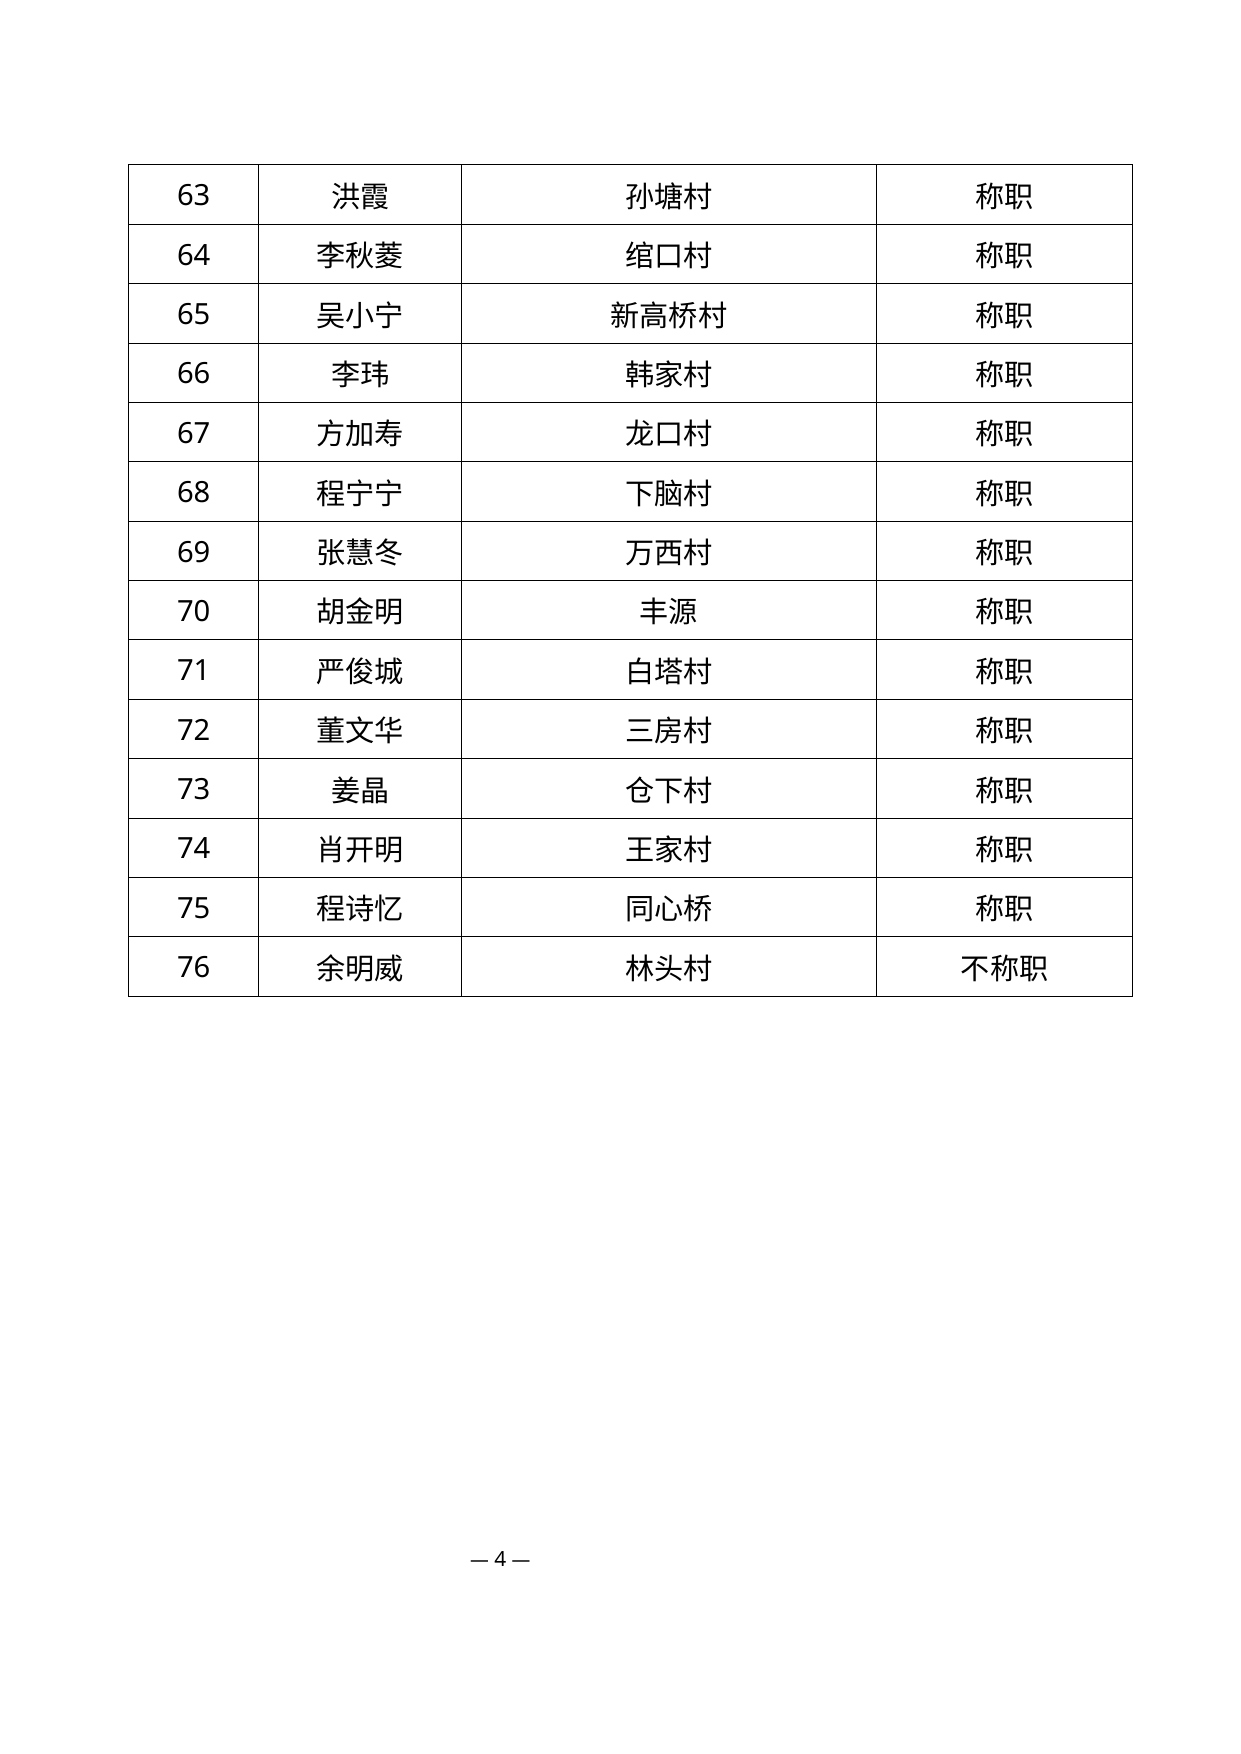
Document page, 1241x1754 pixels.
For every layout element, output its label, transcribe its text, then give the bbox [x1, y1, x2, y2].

table_cell 76 [129, 937, 258, 996]
table_cell 称职 [877, 581, 1132, 639]
table_cell 孙塘村 [462, 165, 876, 224]
table_cell 绾口村 [462, 225, 876, 283]
table_cell 称职 [877, 462, 1132, 521]
table_cell 73 [129, 759, 258, 817]
table_cell 63 [129, 165, 258, 224]
table_cell 万西村 [462, 522, 876, 580]
table_cell 龙口村 [462, 403, 876, 461]
table_cell 新高桥村 [462, 284, 876, 342]
table_cell 67 [129, 403, 258, 461]
table_cell 称职 [877, 819, 1132, 877]
table_cell 68 [129, 462, 258, 521]
table_cell 69 [129, 522, 258, 580]
table_cell 称职 [877, 165, 1132, 224]
table_cell 称职 [877, 284, 1132, 342]
table_cell 称职 [877, 522, 1132, 580]
table_cell 董文华 [259, 700, 461, 758]
table_cell 称职 [877, 344, 1132, 402]
table_cell 姜晶 [259, 759, 461, 817]
table_cell 吴小宁 [259, 284, 461, 342]
table_cell 肖开明 [259, 819, 461, 877]
table_cell 程宁宁 [259, 462, 461, 521]
table_cell 72 [129, 700, 258, 758]
table_cell 仓下村 [462, 759, 876, 817]
table_cell 李玮 [259, 344, 461, 402]
table_cell 方加寿 [259, 403, 461, 461]
table_cell 韩家村 [462, 344, 876, 402]
table_cell 71 [129, 640, 258, 699]
table_cell 下脑村 [462, 462, 876, 521]
table_cell 李秋菱 [259, 225, 461, 283]
table_cell 不称职 [877, 937, 1132, 996]
table_cell 称职 [877, 878, 1132, 936]
table_cell 三房村 [462, 700, 876, 758]
table_cell 王家村 [462, 819, 876, 877]
table_cell 65 [129, 284, 258, 342]
table_cell 75 [129, 878, 258, 936]
table_cell 洪霞 [259, 165, 461, 224]
table_cell 称职 [877, 403, 1132, 461]
table_cell 严俊城 [259, 640, 461, 699]
table_cell 74 [129, 819, 258, 877]
table_cell 称职 [877, 759, 1132, 817]
table_cell 张慧冬 [259, 522, 461, 580]
table_cell 程诗忆 [259, 878, 461, 936]
table_cell 称职 [877, 640, 1132, 699]
table_cell 称职 [877, 225, 1132, 283]
table_cell 同心桥 [462, 878, 876, 936]
table_cell 余明威 [259, 937, 461, 996]
table_cell 白塔村 [462, 640, 876, 699]
table_cell 称职 [877, 700, 1132, 758]
table_cell 70 [129, 581, 258, 639]
table_cell 64 [129, 225, 258, 283]
table_cell 丰源 [462, 581, 876, 639]
table_cell 66 [129, 344, 258, 402]
table_cell 林头村 [462, 937, 876, 996]
table_cell 胡金明 [259, 581, 461, 639]
